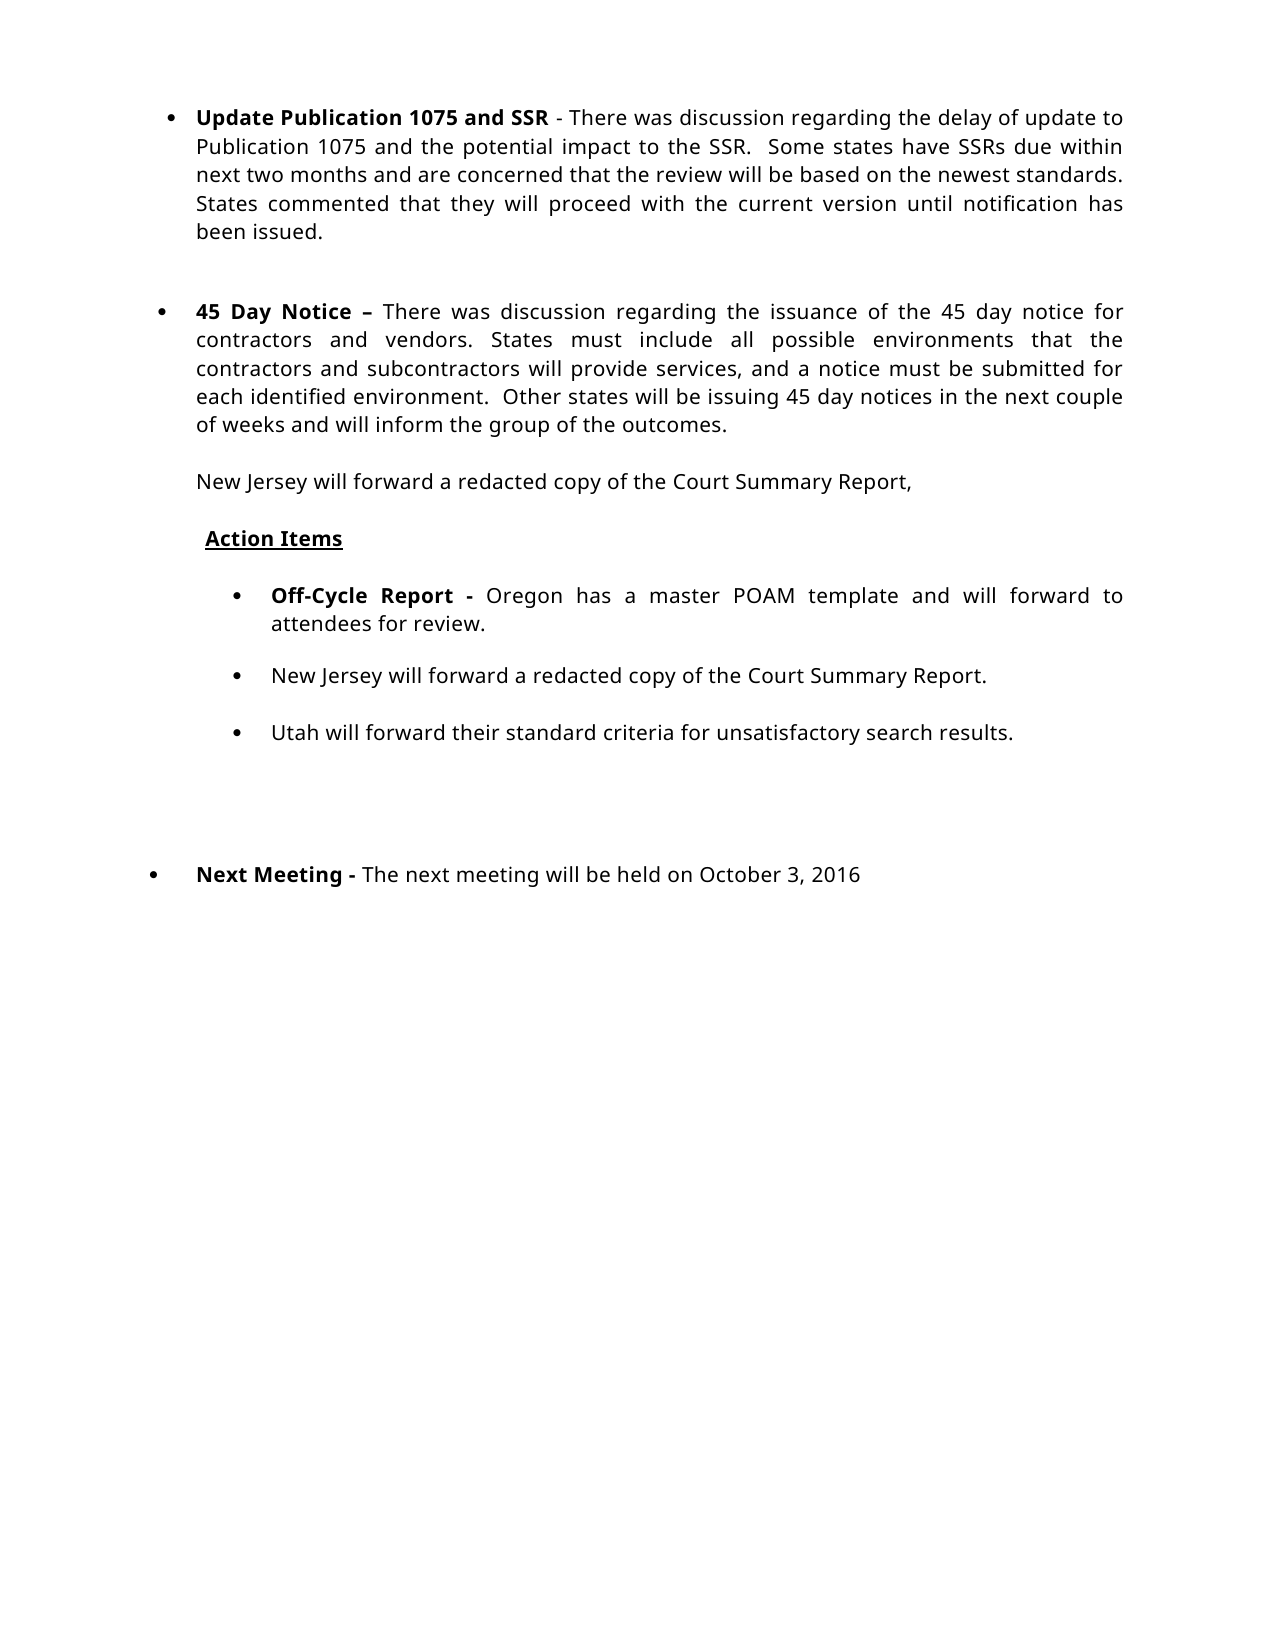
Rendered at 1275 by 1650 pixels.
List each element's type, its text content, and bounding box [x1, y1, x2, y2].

list New Jersey will forward a redacted copy of the Court Summary Report. [233, 661, 1125, 689]
text New Jersey will forward a redacted copy of the Court Summary Report, [150, 467, 1125, 496]
text Action Items [205, 524, 1125, 553]
list Off-Cycle Report - Oregon has a master POAM template and will forward to attendees for review. [233, 581, 1125, 638]
list Utah will forward their standard criteria for unsatisfactory search results. [233, 718, 1125, 746]
list Next Meeting - The next meeting will be held on October 3, 2016 [150, 860, 1125, 888]
list Update Publication 1075 and SSR - There was discussion regarding the delay of update to Publication 1075 and the potential impact to the SSR. Some states have SSRs due within next two months and are concerned that the review will be based on the newest standards. States commented that they will proceed with the current version until notification has been issued. [168, 103, 1125, 246]
list 45 Day Notice – There was discussion regarding the issuance of the 45 day notice for contractors and vendors. States must include all possible environments that the contractors and subcontractors will provide services, and a notice must be submitted for each identified environment. Other states will be issuing 45 day notices in the next couple of weeks and will inform the group of the outcomes. [158, 297, 1125, 439]
